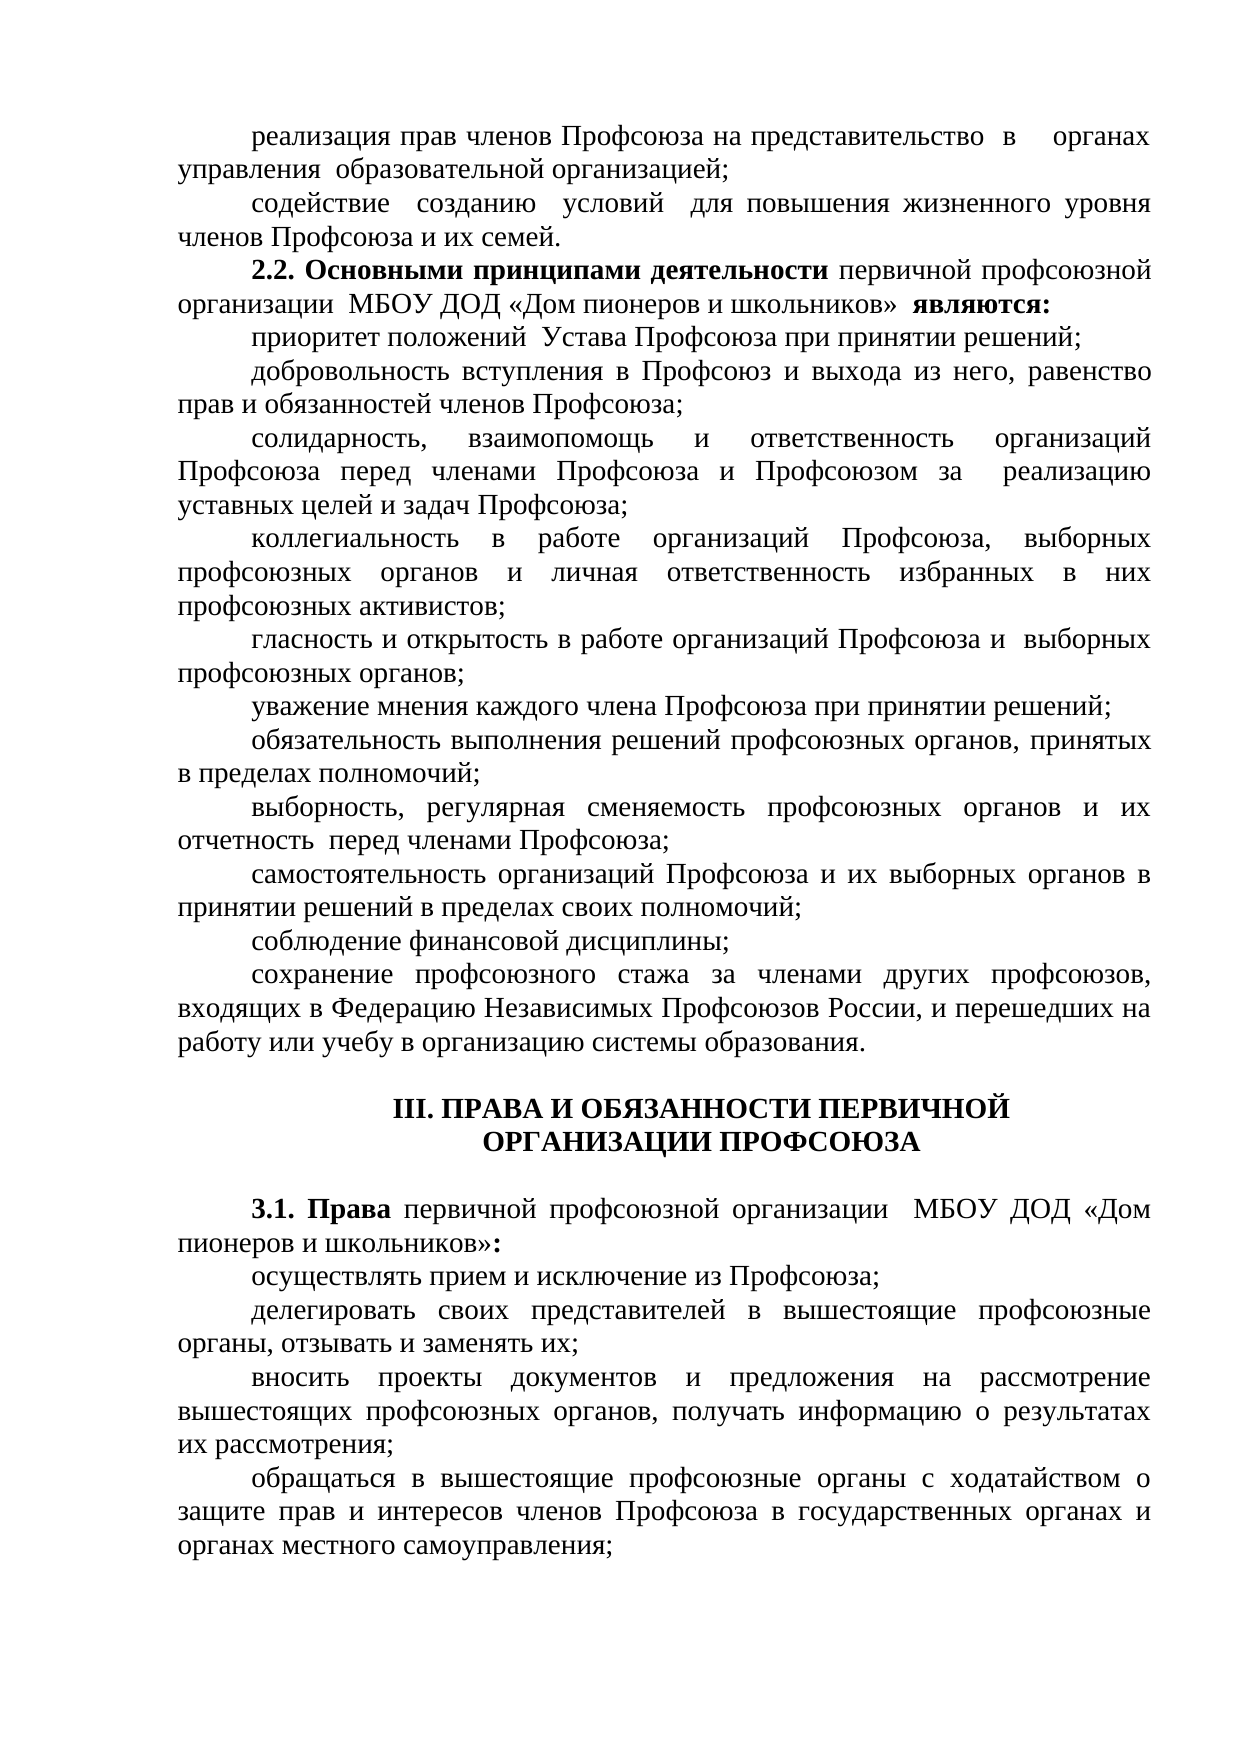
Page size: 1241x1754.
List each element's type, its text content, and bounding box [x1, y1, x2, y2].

text добровольность вступления в Профсоюз и выхода из него, равенство прав и обязанностей членов Профсоюза; [177, 353, 1152, 420]
text коллегиальность в работе организаций Профсоюза, выборных профсоюзных органов и личная ответственность избранных в них профсоюзных активистов; [177, 521, 1152, 621]
text самостоятельность организаций Профсоюза и их выборных органов в принятии решений в пределах своих полномочий; [177, 856, 1152, 923]
text содействие созданию условий для повышения жизненного уровня членов Профсоюза и их семей. [177, 185, 1152, 252]
text сохранение профсоюзного стажа за членами других профсоюзов, входящих в Федерацию Независимых Профсоюзов России, и перешедших на работу или учебу в организацию системы образования. [177, 957, 1152, 1057]
text делегировать своих представителей в вышестоящие профсоюзные органы, отзывать и заменять их; [177, 1292, 1152, 1359]
text 3.1. Права первичной профсоюзной организации МБОУ ДОД «Дом пионеров и школьников»: [177, 1191, 1152, 1258]
text соблюдение финансовой дисциплины; [177, 923, 1152, 957]
text обращаться в вышестоящие профсоюзные органы с ходатайством о защите прав и интересов членов Профсоюза в государственных органах и органах местного самоуправления; [177, 1460, 1152, 1560]
text III. ПРАВА И ОБЯЗАННОСТИ ПЕРВИЧНОЙ [177, 1091, 1152, 1124]
text уважение мнения каждого члена Профсоюза при принятии решений; [177, 688, 1152, 722]
text обязательность выполнения решений профсоюзных органов, принятых в пределах полномочий; [177, 722, 1152, 789]
text реализация прав членов Профсоюза на представительство в органах управления образовательной организацией; [177, 118, 1152, 185]
text приоритет положений Устава Профсоюза при принятии решений; [177, 319, 1152, 353]
text солидарность, взаимопомощь и ответственность организаций Профсоюза перед членами Профсоюза и Профсоюзом за реализацию уставных целей и задач Профсоюза; [177, 420, 1152, 521]
text 2.2. Основными принципами деятельности первичной профсоюзной организации МБОУ ДОД «Дом пионеров и школьников» являются: [177, 252, 1152, 319]
text гласность и открытость в работе организаций Профсоюза и выборных профсоюзных органов; [177, 621, 1152, 688]
text вносить проекты документов и предложения на рассмотрение вышестоящих профсоюзных органов, получать информацию о результатах их рассмотрения; [177, 1359, 1152, 1460]
text осуществлять прием и исключение из Профсоюза; [177, 1258, 1152, 1292]
text ОРГАНИЗАЦИИ ПРОФСОЮЗА [177, 1124, 1152, 1158]
text выборность, регулярная сменяемость профсоюзных органов и их отчетность перед членами Профсоюза; [177, 789, 1152, 856]
